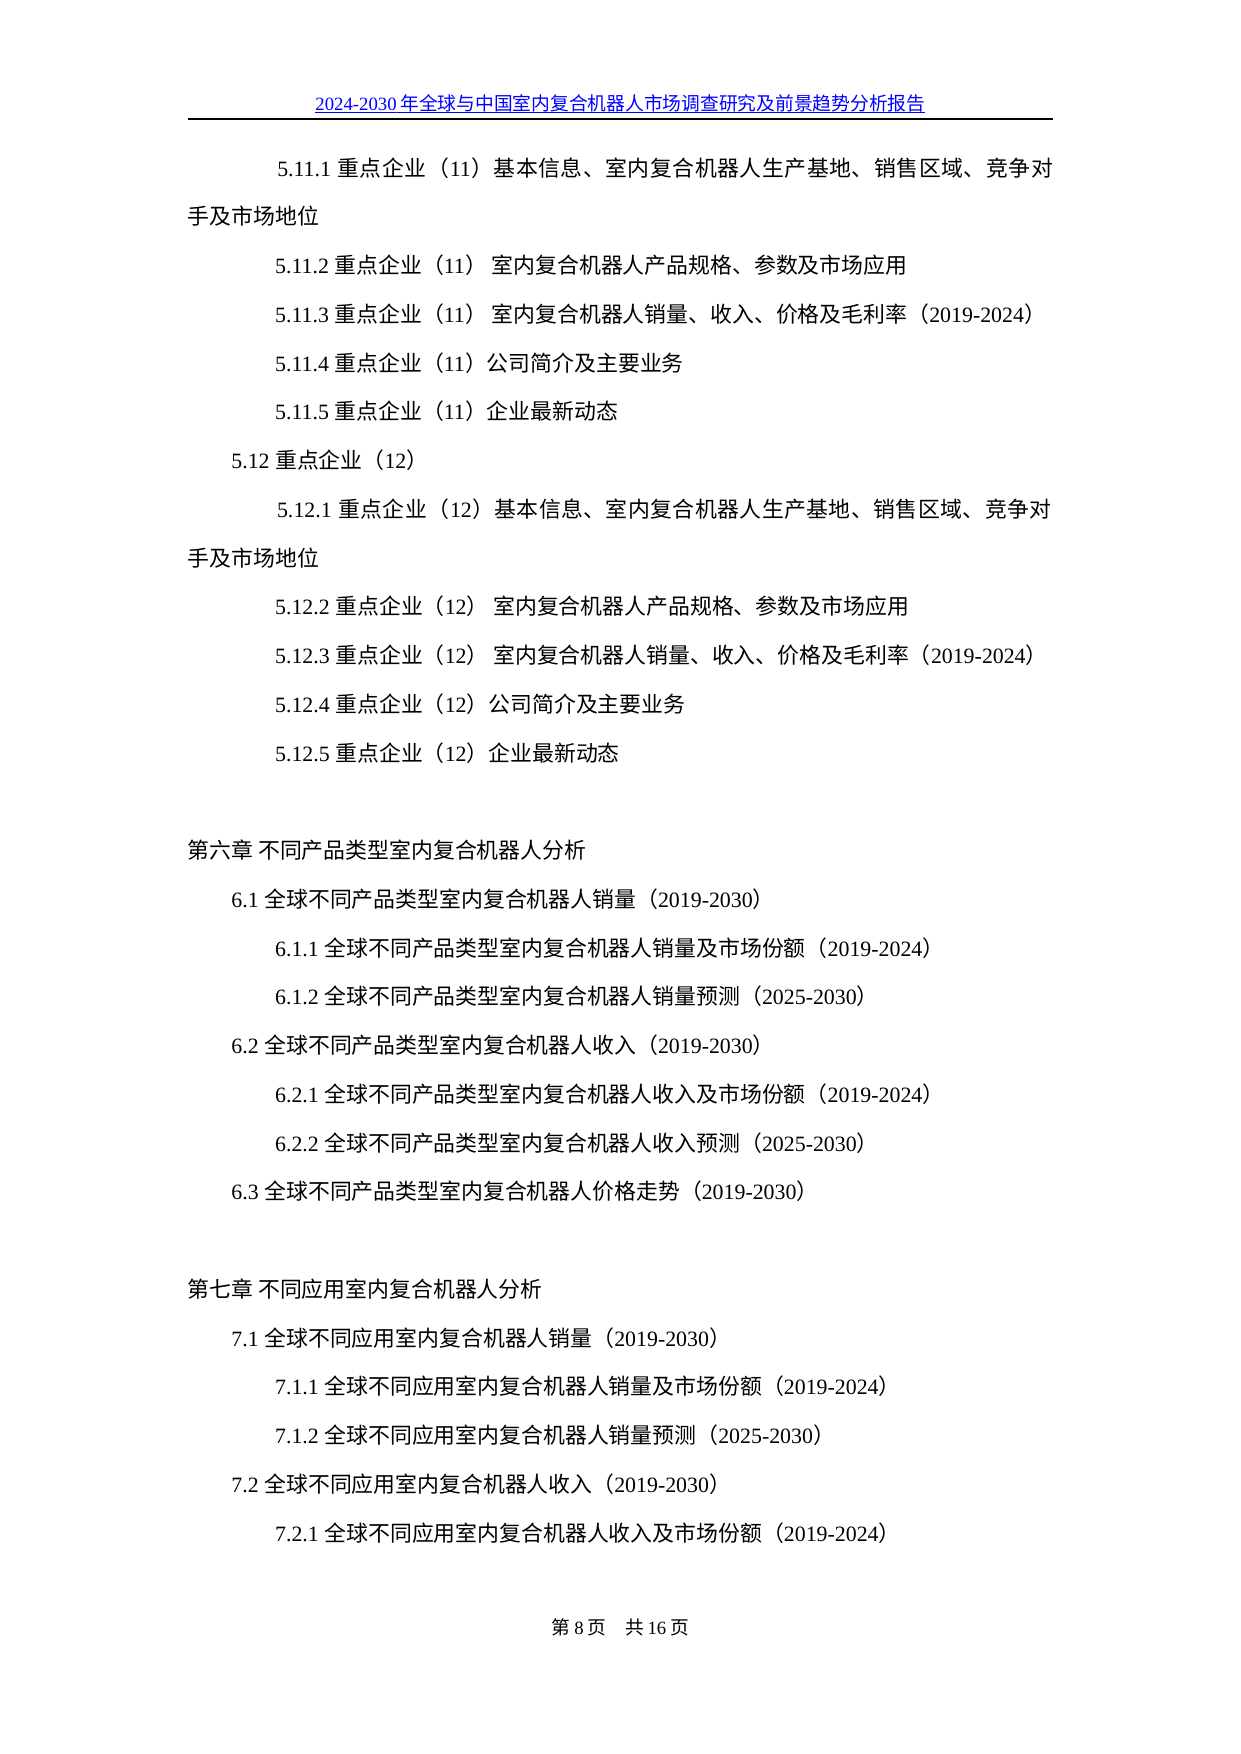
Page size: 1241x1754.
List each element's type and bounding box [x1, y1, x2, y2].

text [187, 150, 1053, 1548]
